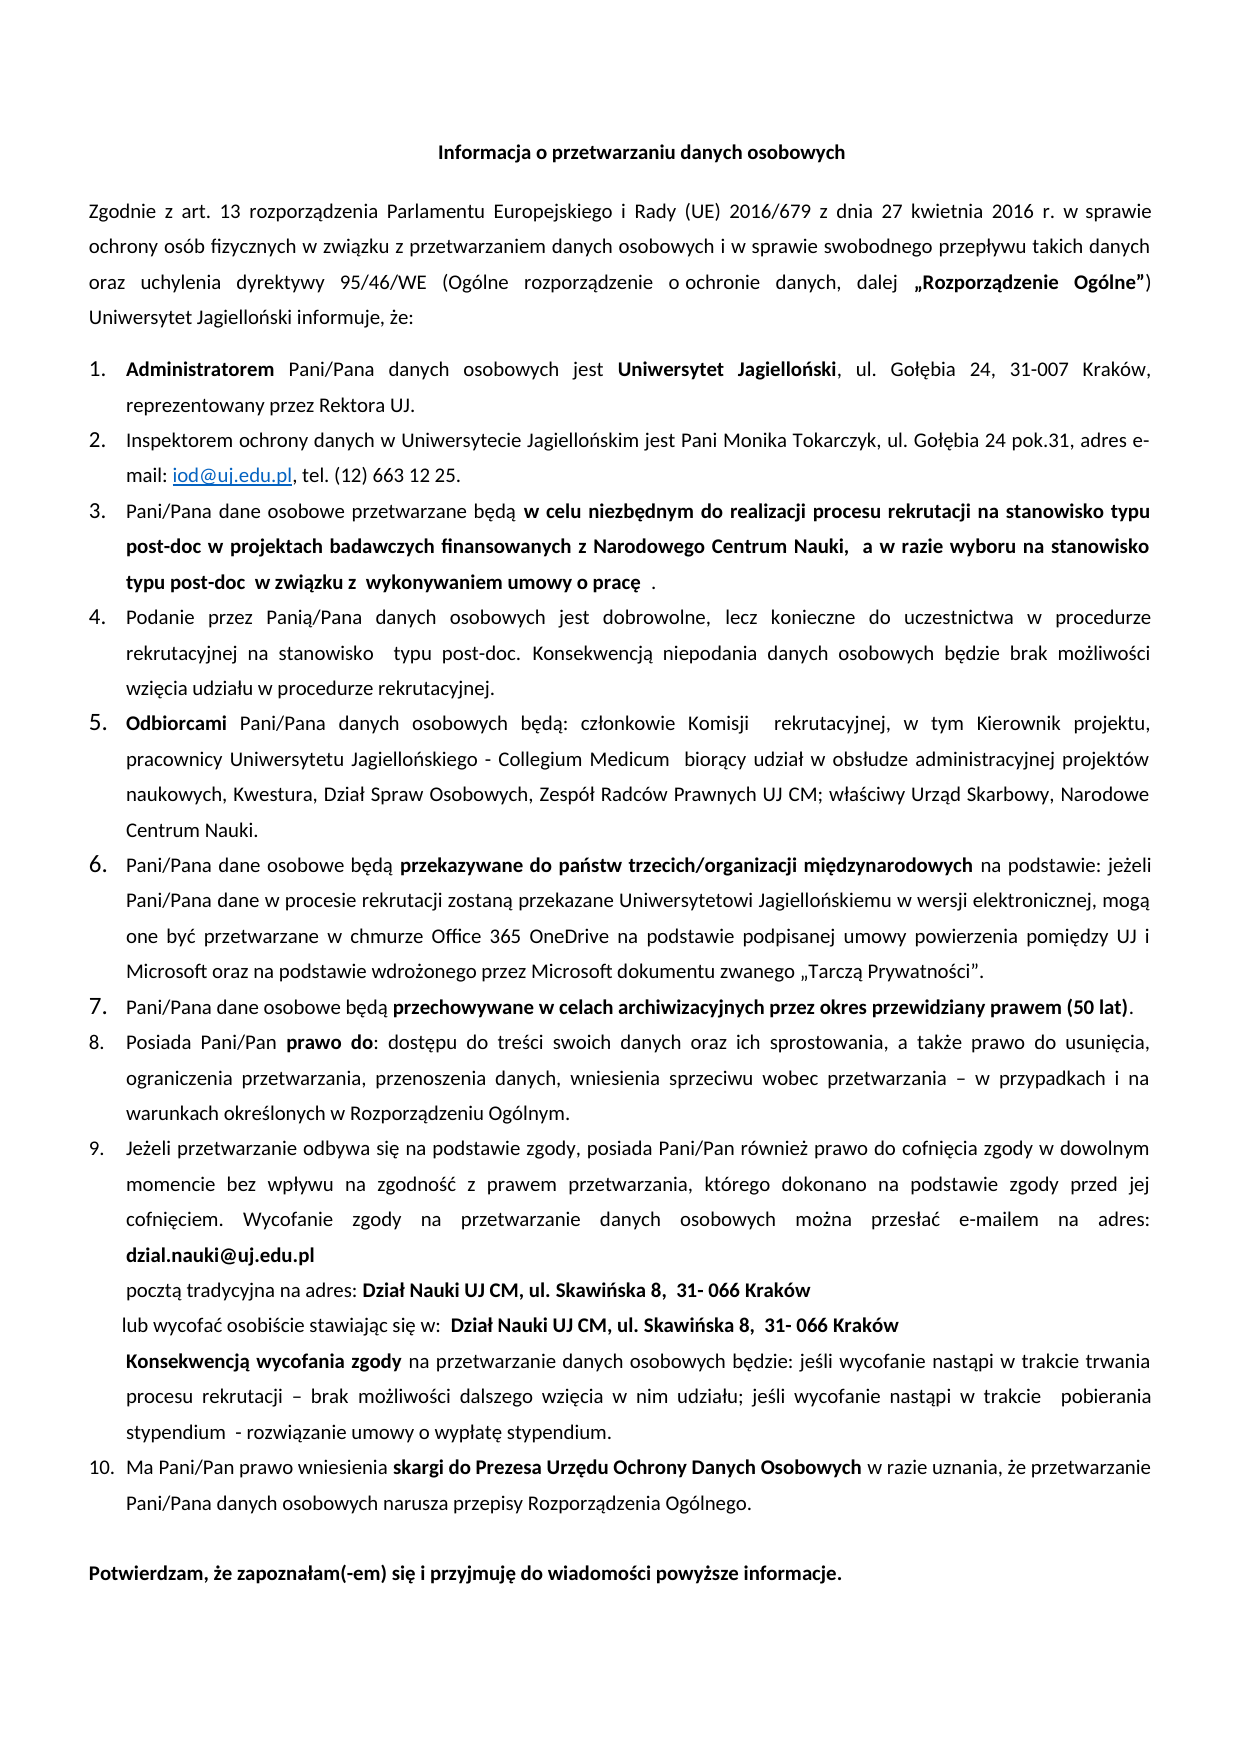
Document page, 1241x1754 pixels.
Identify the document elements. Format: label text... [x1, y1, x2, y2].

text 8. Posiada Pani/Pan prawo do: dostępu do treści swoich danych oraz ich sprostowania, a także prawo do usunięcia, ograniczenia przetwarzania, przenoszenia danych, wniesienia sprzeciwu wobec przetwarzania – w przypadkach i na warunkach określonych w Rozporządzeniu Ogólnym. [89, 1021, 1152, 1127]
list Administratorem Pani/Pana danych osobowych jest Uniwersytet Jagielloński, ul. Gołębia 24, 31-007 Kraków, reprezentowany przez Rektora UJ. [89, 348, 1152, 419]
list pocztą tradycyjna na adres: Dział Nauki UJ CM, ul. Skawińska 8, 31- 066 Kraków [89, 1269, 1152, 1304]
list Konsekwencją wycofania zgody na przetwarzanie danych osobowych będzie: jeśli wycofanie nastąpi w trakcie trwania procesu rekrutacji – brak możliwości dalszego wzięcia w nim udziału; jeśli wycofanie nastąpi w trakcie pobierania stypendium - rozwiązanie umowy o wypłatę stypendium. [126, 1340, 1152, 1446]
list Podanie przez Panią/Pana danych osobowych jest dobrowolne, lecz konieczne do uczestnictwa w procedurze rekrutacyjnej na stanowisko typu post-doc. Konsekwencją niepodania danych osobowych będzie brak możliwości wzięcia udziału w procedurze rekrutacyjnej. [89, 596, 1152, 702]
list Pani/Pana dane osobowe będą przekazywane do państw trzecich/organizacji międzynarodowych na podstawie: jeżeli Pani/Pana dane w procesie rekrutacji zostaną przekazane Uniwersytetowi Jagiellońskiemu w wersji elektronicznej, mogą one być przetwarzane w chmurze Office 365 OneDrive na podstawie podpisanej umowy powierzenia pomiędzy UJ i Microsoft oraz na podstawie wdrożonego przez Microsoft dokumentu zwanego „Tarczą Prywatności”. [89, 844, 1152, 986]
text Informacja o przetwarzaniu danych osobowych [132, 139, 1152, 164]
list Inspektorem ochrony danych w Uniwersytecie Jagiellońskim jest Pani Monika Tokarczyk, ul. Gołębia 24 pok.31, adres e-mail: iod@uj.edu.pl, tel. (12) 663 12 25. [89, 419, 1152, 490]
text Zgodnie z art. 13 rozporządzenia Parlamentu Europejskiego i Rady (UE) 2016/679 z dnia 27 kwietnia 2016 r. w sprawie ochrony osób fizycznych w związku z przetwarzaniem danych osobowych i w sprawie swobodnego przepływu takich danych oraz uchylenia dyrektywy 95/46/WE (Ogólne rozporządzenie o ochronie danych, dalej „Rozporządzenie Ogólne”) Uniwersytet Jagielloński informuje, że: [89, 190, 1152, 332]
list Pani/Pana dane osobowe będą przechowywane w celach archiwizacyjnych przez okres przewidziany prawem (50 lat). [89, 986, 1152, 1021]
list Ma Pani/Pan prawo wniesienia skargi do Prezesa Urzędu Ochrony Danych Osobowych w razie uznania, że przetwarzanie Pani/Pana danych osobowych narusza przepisy Rozporządzenia Ogólnego. [89, 1446, 1152, 1517]
text lub wycofać osobiście stawiając się w: Dział Nauki UJ CM, ul. Skawińska 8, 31- 066 Kraków [89, 1304, 1152, 1340]
list Odbiorcami Pani/Pana danych osobowych będą: członkowie Komisji rekrutacyjnej, w tym Kierownik projektu, pracownicy Uniwersytetu Jagiellońskiego - Collegium Medicum biorący udział w obsłudze administracyjnej projektów naukowych, Kwestura, Dział Spraw Osobowych, Zespół Radców Prawnych UJ CM; właściwy Urząd Skarbowy, Narodowe Centrum Nauki. [89, 702, 1152, 844]
list 9. Jeżeli przetwarzanie odbywa się na podstawie zgody, posiada Pani/Pan również prawo do cofnięcia zgody w dowolnym momencie bez wpływu na zgodność z prawem przetwarzania, którego dokonano na podstawie zgody przed jej cofnięciem. Wycofanie zgody na przetwarzanie danych osobowych można przesłać e-mailem na adres: dzial.nauki@uj.edu.pl [89, 1127, 1152, 1269]
text Potwierdzam, że zapoznałam(-em) się i przyjmuję do wiadomości powyższe informacje. [89, 1552, 1152, 1588]
list Pani/Pana dane osobowe przetwarzane będą w celu niezbędnym do realizacji procesu rekrutacji na stanowisko typu post-doc w projektach badawczych finansowanych z Narodowego Centrum Nauki, a w razie wyboru na stanowisko typu post-doc w związku z wykonywaniem umowy o pracę . [89, 490, 1152, 596]
